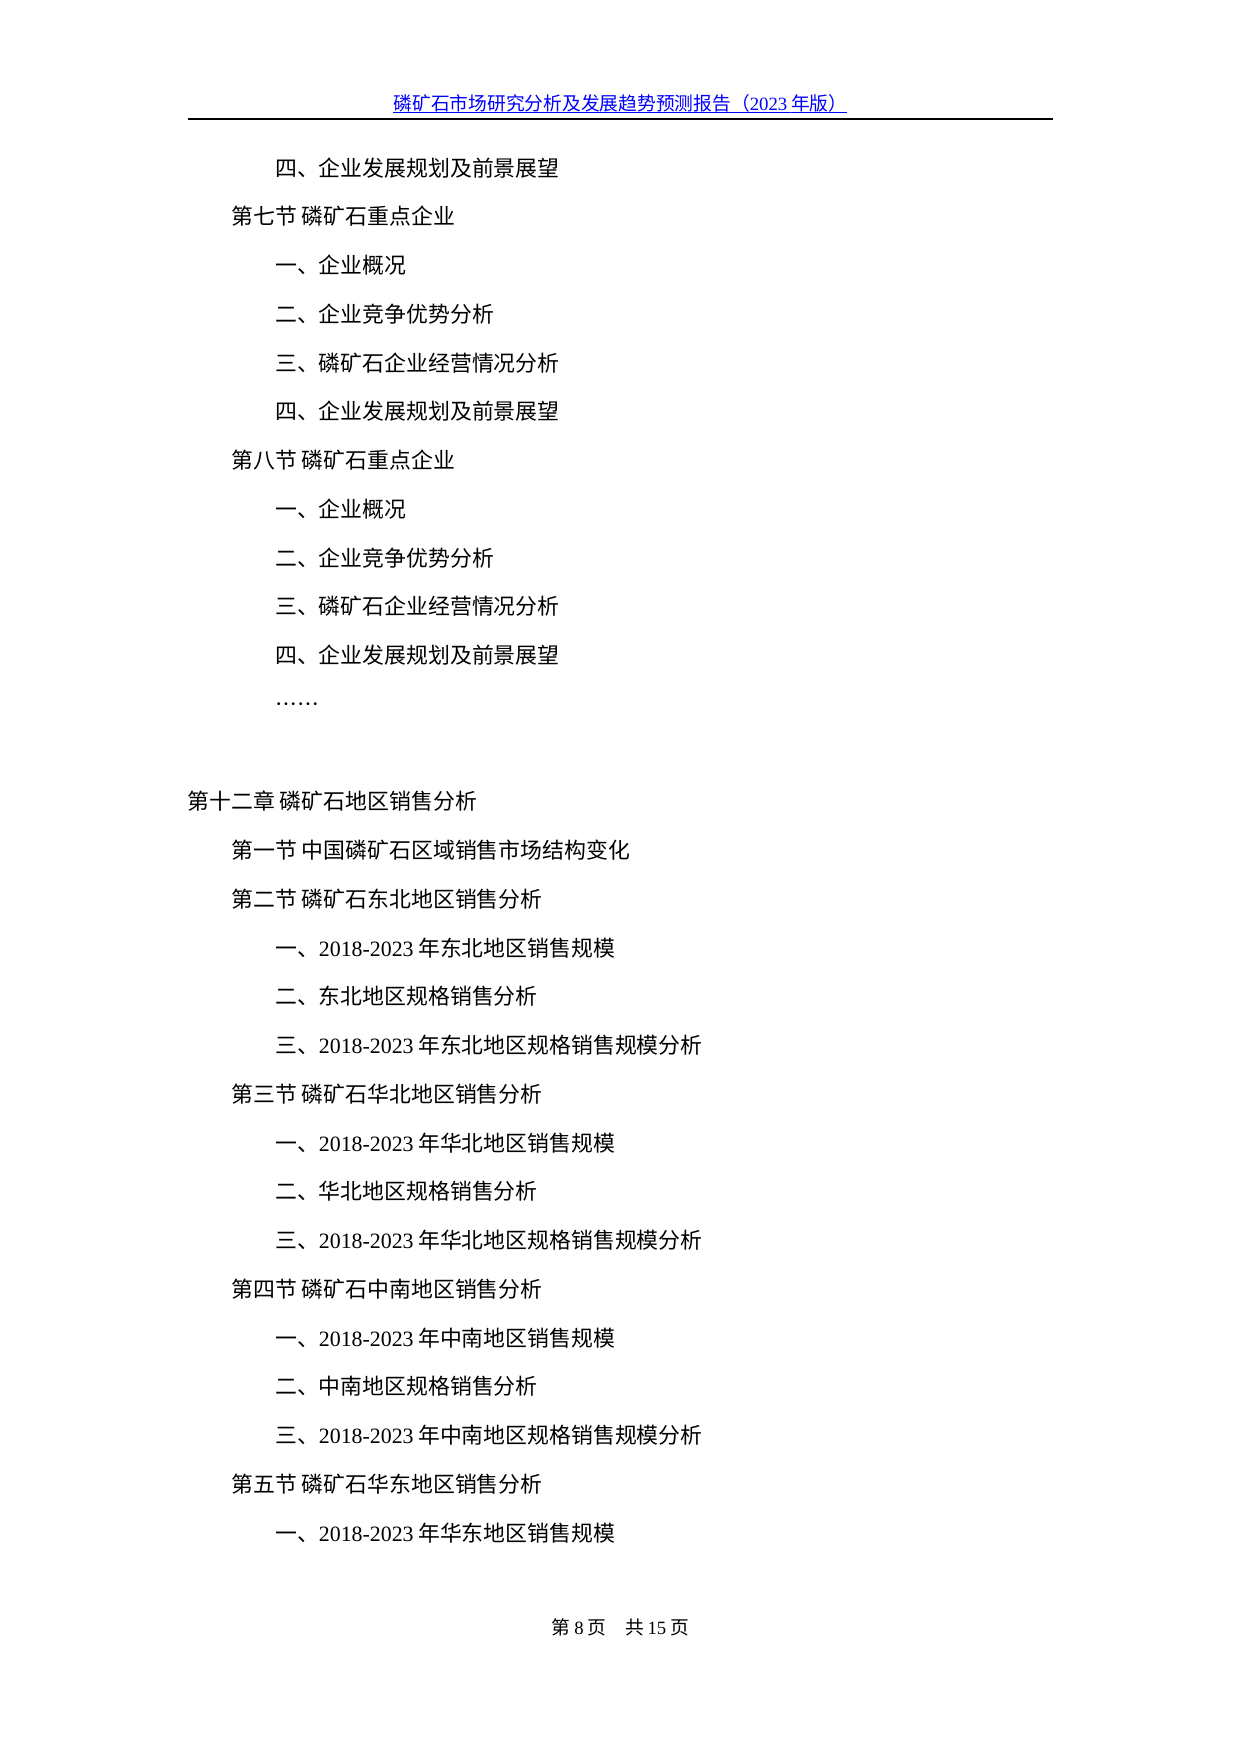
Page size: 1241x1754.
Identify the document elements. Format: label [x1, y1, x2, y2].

text [187, 150, 1053, 1548]
